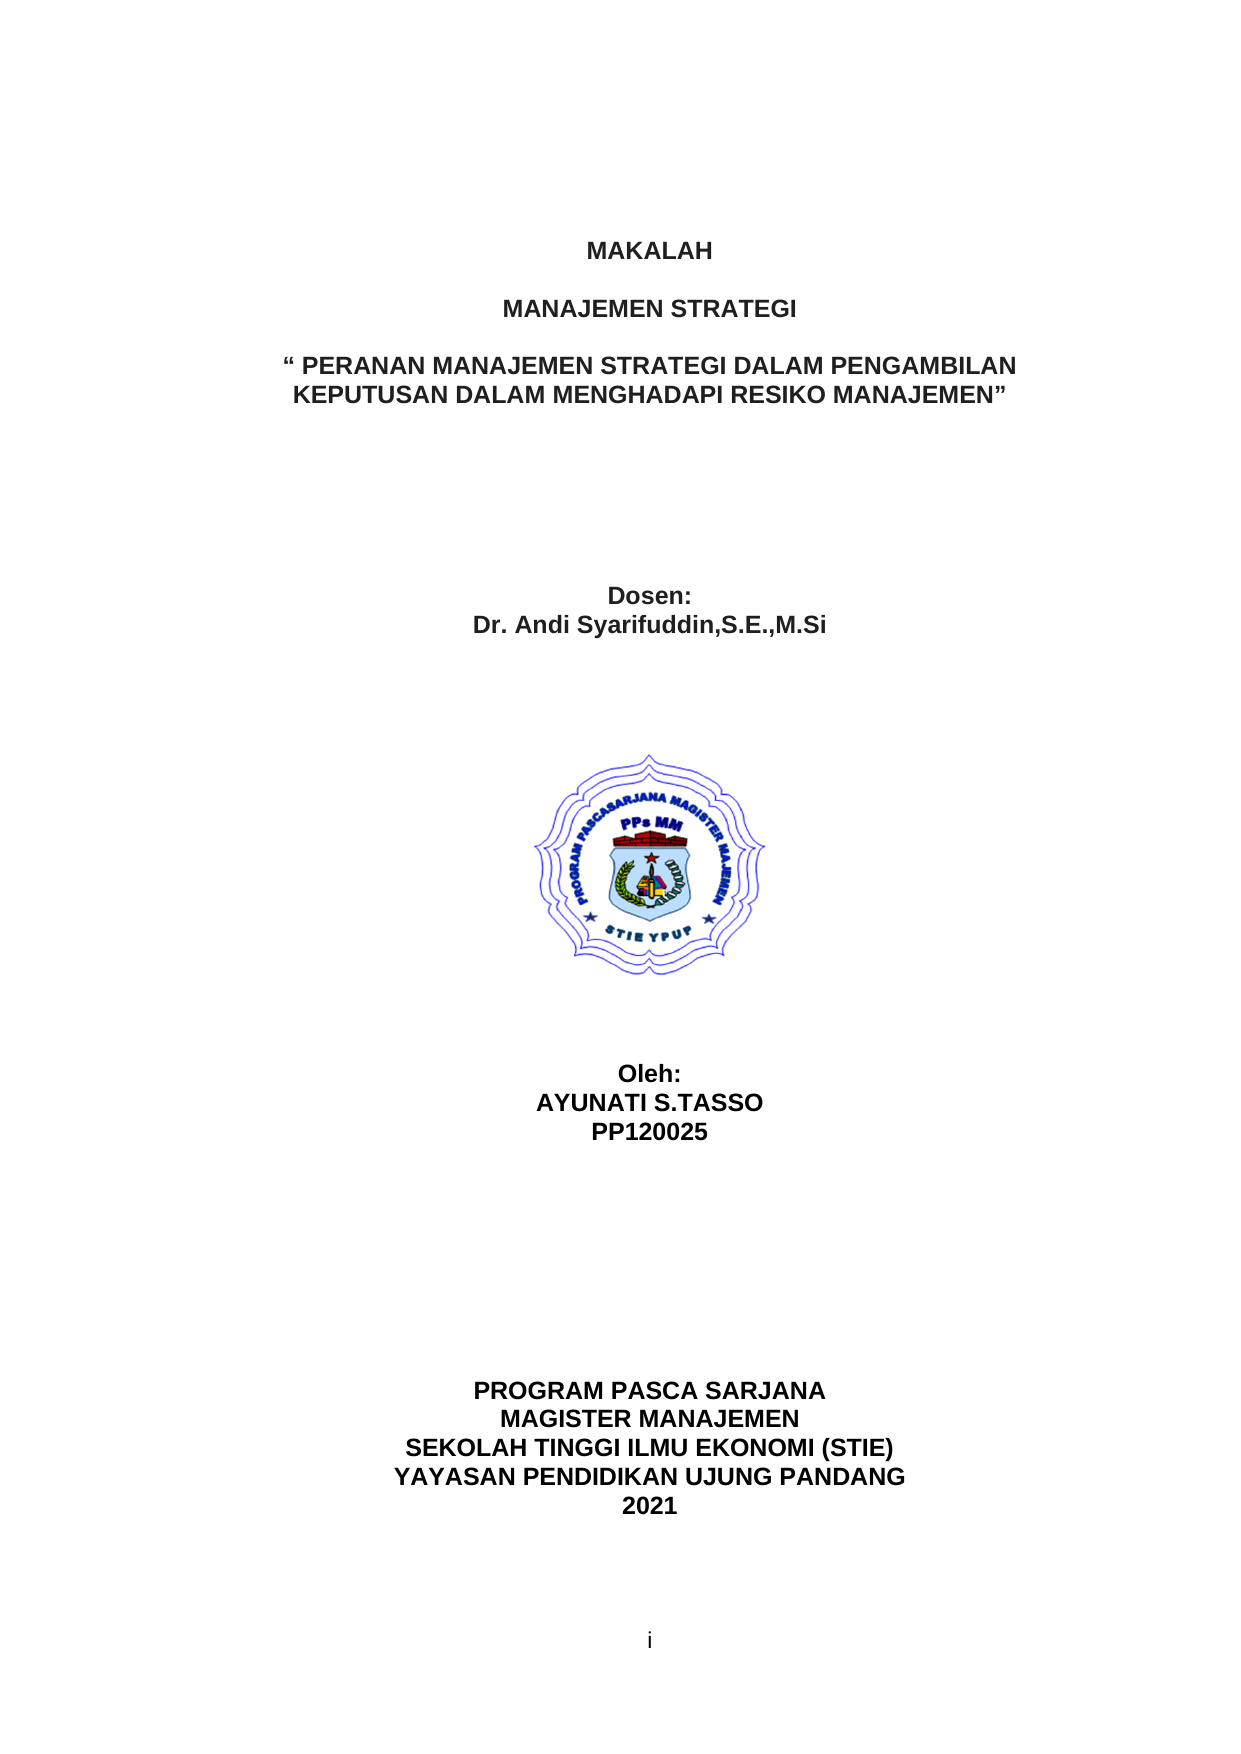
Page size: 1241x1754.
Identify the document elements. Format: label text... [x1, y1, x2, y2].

text “ PERANAN MANAJEMEN STRATEGI DALAM PENGAMBILAN KEPUTUSAN DALAM MENGHADAPI RESIKO MANAJEMEN” [236, 351, 1063, 409]
text Oleh: [236, 1059, 1063, 1088]
text SEKOLAH TINGGI ILMU EKONOMI (STIE) [236, 1433, 1063, 1462]
text PROGRAM PASCA SARJANA [236, 1376, 1063, 1404]
text Dosen: [236, 581, 1063, 610]
picture [531, 753, 768, 976]
text AYUNATI S.TASSO [236, 1088, 1063, 1117]
text MAGISTER MANAJEMEN [236, 1404, 1063, 1433]
text YAYASAN PENDIDIKAN UJUNG PANDANG [236, 1462, 1063, 1491]
text MAKALAH [236, 236, 1063, 265]
text 2021 [236, 1491, 1063, 1519]
text Dr. Andi Syarifuddin,S.E.,M.Si [236, 610, 1063, 639]
text MANAJEMEN STRATEGI [236, 294, 1063, 322]
text PP120025 [236, 1117, 1063, 1146]
